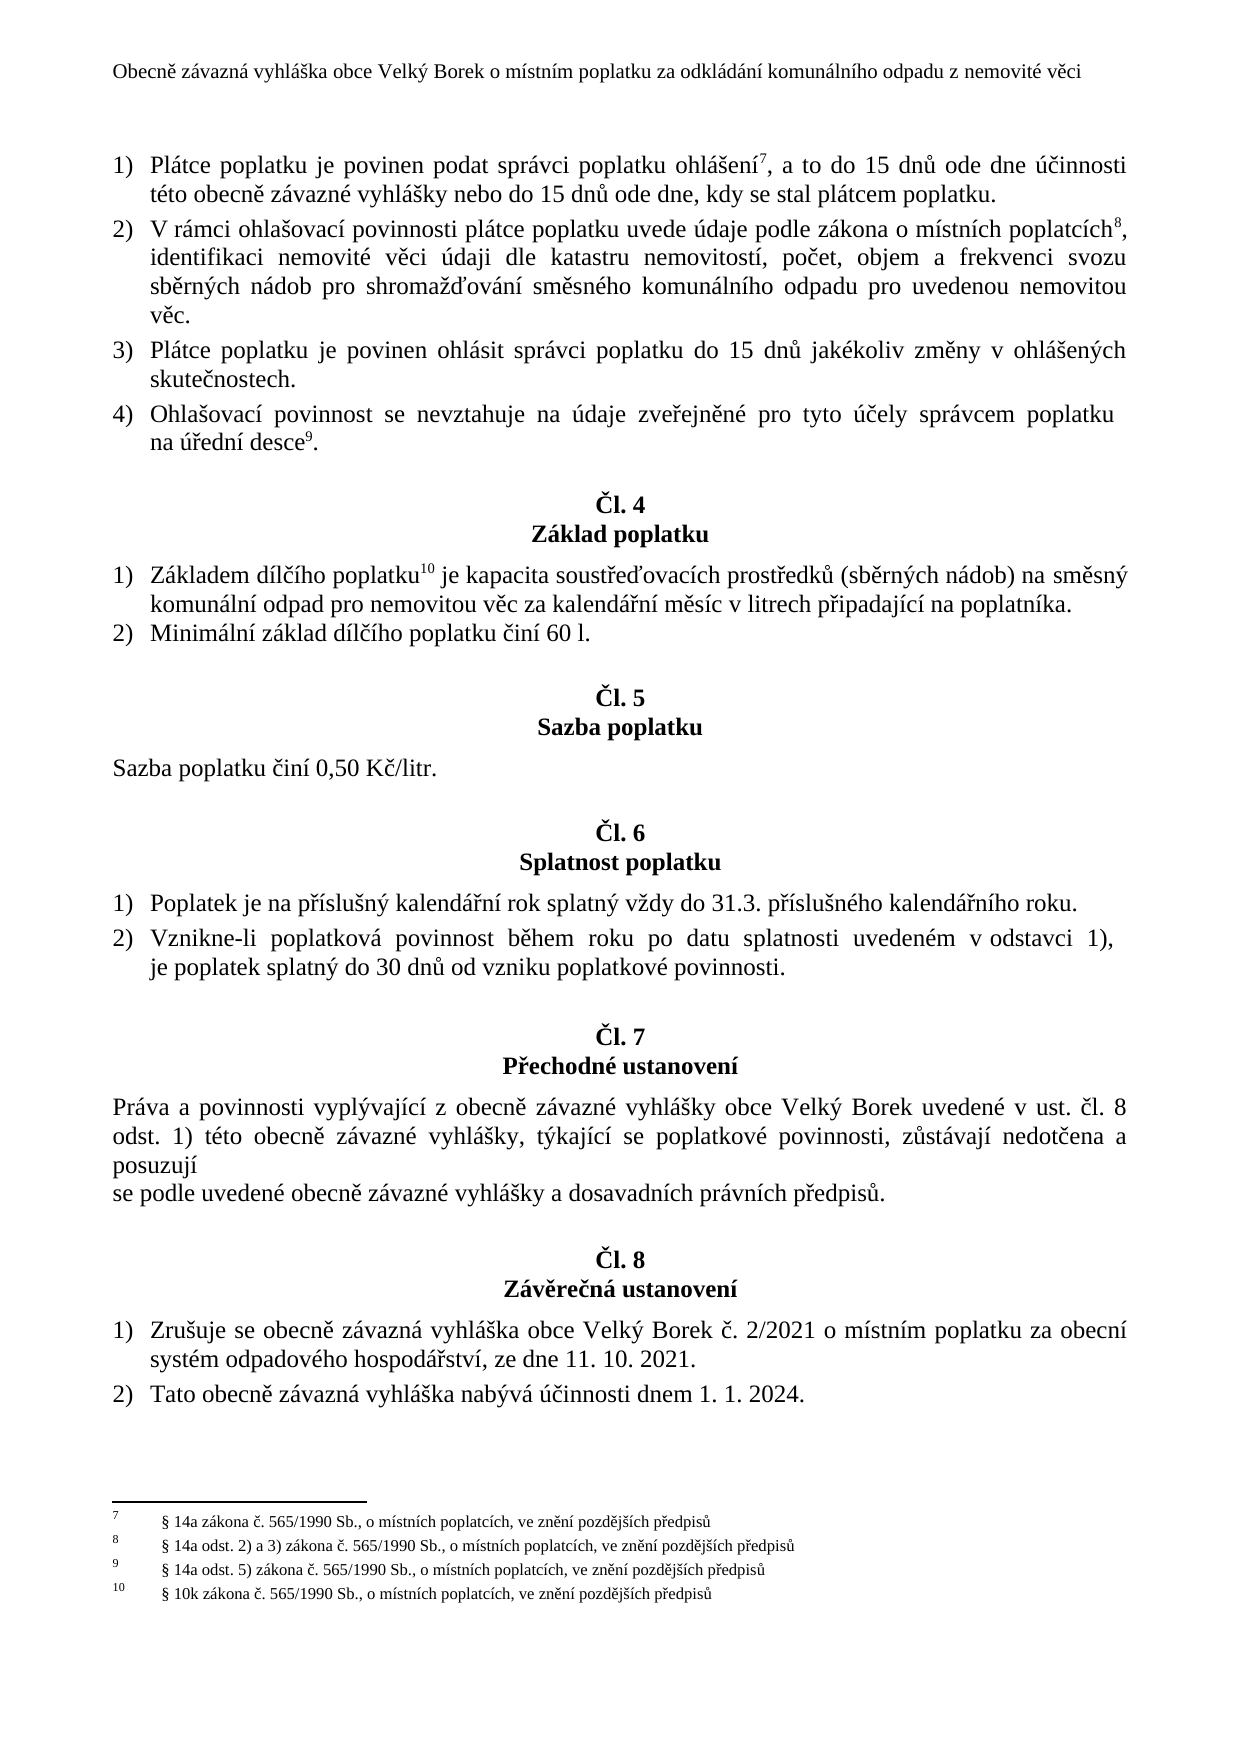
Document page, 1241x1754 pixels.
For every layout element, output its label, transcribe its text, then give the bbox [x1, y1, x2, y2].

text Sazba poplatku činí 0,50 Kč/litr. [112, 753, 1128, 782]
list Minimální základ dílčího poplatku činí 60 l. [112, 618, 1128, 647]
text Splatnost poplatku [112, 847, 1128, 876]
text Čl. 7 [112, 1022, 1128, 1051]
list Vznikne-li poplatková povinnost během roku po datu splatnosti uvedeném v odstavci 1), je poplatek splatný do 30 dnů od vzniku poplatkové povinnosti. [112, 923, 1128, 981]
subtitle Čl. 4 Základ poplatku [112, 490, 1128, 548]
list Práva a povinnosti vyplývající z obecně závazné vyhlášky obce Velký Borek uvedené v ust. čl. 8 odst. 1) této obecně závazné vyhlášky, týkající se poplatkové povinnosti, zůstávají nedotčena a posuzují se podle uvedené obecně závazné vyhlášky a dosavadních právních předpisů. [112, 1092, 1128, 1207]
list Poplatek je na příslušný kalendářní rok splatný vždy do 31.3. příslušného kalendářního roku. [112, 888, 1128, 917]
list Ohlašovací povinnost se nevztahuje na údaje zveřejněné pro tyto účely správcem poplatku na úřední desce. [112, 399, 1128, 456]
list Tato obecně závazná vyhláška nabývá účinnosti dnem 1. 1. 2024. [112, 1379, 1128, 1408]
list Plátce poplatku je povinen podat správci poplatku ohlášení, a to do 15 dnů ode dne účinnosti této obecně závazné vyhlášky nebo do 15 dnů ode dne, kdy se stal plátcem poplatku. [112, 150, 1128, 207]
list Plátce poplatku je povinen ohlásit správci poplatku do 15 dnů jakékoliv změny v ohlášených skutečnostech. [112, 335, 1128, 392]
subtitle Čl. 5 Sazba poplatku [112, 683, 1128, 741]
text Čl. 8 [112, 1245, 1128, 1274]
list V rámci ohlašovací povinnosti plátce poplatku uvede údaje podle zákona o místních poplatcích, identifikaci nemovité věci údaji dle katastru nemovitostí, počet, objem a frekvenci svozu sběrných nádob pro shromažďování směsného komunálního odpadu pro uvedenou nemovitou věc. [112, 214, 1128, 329]
list Základem dílčího poplatku je kapacita soustřeďovacích prostředků (sběrných nádob) na směsný komunální odpad pro nemovitou věc za kalendářní měsíc v litrech připadající na poplatníka. [112, 560, 1128, 618]
text Přechodné ustanovení [112, 1051, 1128, 1080]
text Čl. 6 [112, 818, 1128, 847]
list Zrušuje se obecně závazná vyhláška obce Velký Borek č. 2/2021 o místním poplatku za obecní systém odpadového hospodářství, ze dne 11. 10. 2021. [112, 1315, 1128, 1373]
text Závěrečná ustanovení [112, 1274, 1128, 1303]
